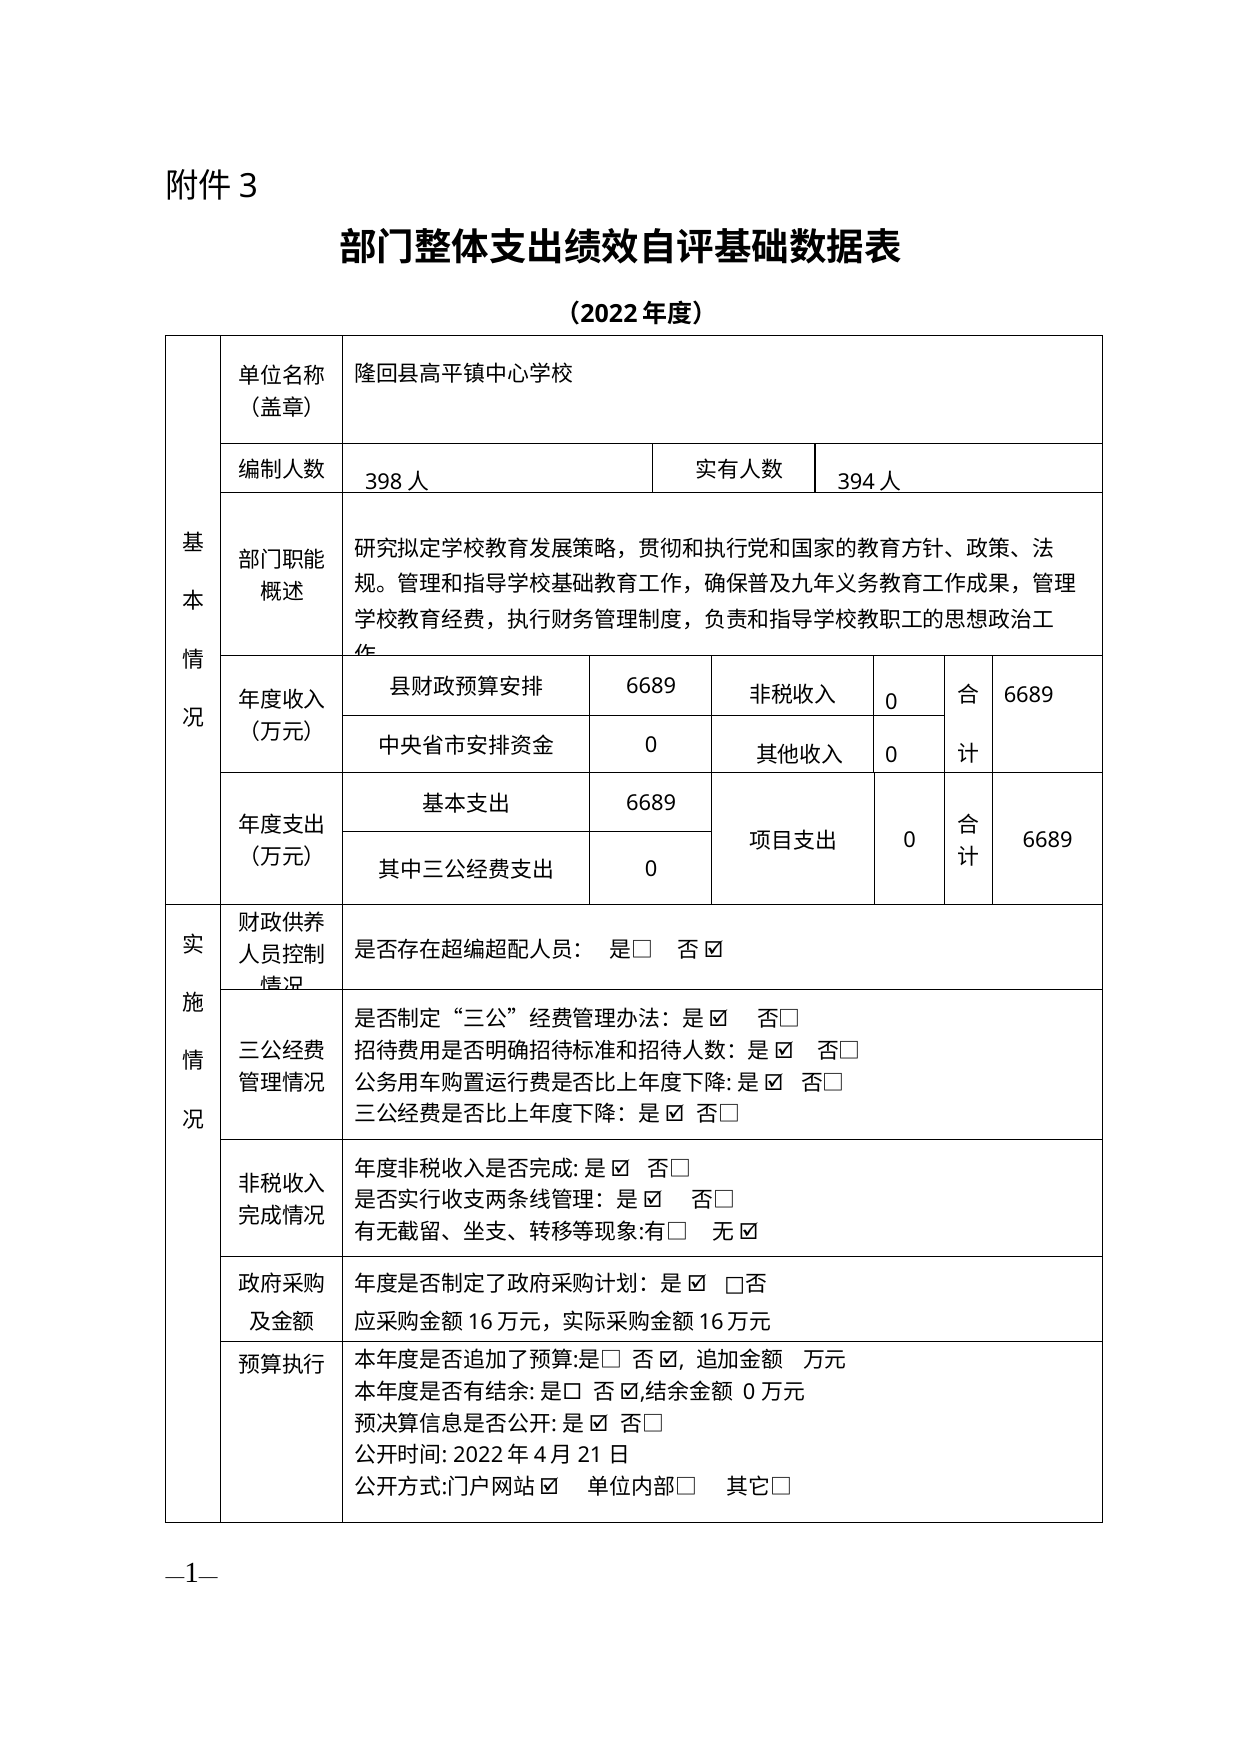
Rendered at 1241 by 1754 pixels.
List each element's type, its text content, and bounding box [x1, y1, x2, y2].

table_cell 单位名称（盖章） [221, 336, 342, 443]
table_cell 政府采购及金额 [221, 1257, 342, 1341]
table_cell 合计 [945, 773, 992, 904]
table_cell 6689 [590, 656, 711, 714]
table_cell 三公经费管理情况 [221, 990, 342, 1139]
table_cell 其他收入 [712, 716, 873, 772]
table_cell 编制人数 [221, 444, 342, 492]
table_cell 县财政预算安排 [343, 656, 589, 714]
table_cell 年度非税收入是否完成: 是 否□ 是否实行收支两条线管理：是 否□ 有无截留、坐支、转移等现象:有□ 无 [343, 1140, 1102, 1256]
table_cell 0 [875, 773, 944, 904]
table_cell 基本情况 [166, 336, 220, 904]
table_cell 预算执行 [221, 1342, 342, 1522]
table_cell 6689 [590, 773, 711, 831]
table_cell 非税收入完成情况 [221, 1140, 342, 1256]
table_cell 6689 [993, 773, 1102, 904]
table_cell 财政供养人员控制情况 [221, 905, 342, 989]
table_cell 其中三公经费支出 [343, 832, 589, 904]
table_cell 合计 [945, 656, 992, 772]
table_cell 是否存在超编超配人员： 是□ 否 [343, 905, 1102, 989]
table_cell 实施情况 [166, 905, 220, 1522]
text 附件3 [165, 148, 1075, 210]
table_cell 394人 [816, 444, 1102, 492]
table_cell 0 [874, 656, 944, 714]
table_cell 项目支出 [712, 773, 874, 904]
text 部门整体支出绩效自评基础数据表 [165, 210, 1075, 273]
table_header （2022年度） [164, 273, 1109, 335]
table_cell 本年度是否追加了预算:是□ 否, 追加金额 万元 本年度是否有结余: 是 否,结余金额 0 万元 预决算信息是否公开: 是 否□ 公开时间: 2022年4月 21 日 公开方式:门户网站 单位内部□ 其它□ [343, 1342, 1102, 1522]
table_cell 非税收入 [712, 656, 873, 714]
table_cell 基本支出 [343, 773, 589, 831]
table_cell 年度支出 （万元） [221, 773, 342, 904]
table_cell 6689 [993, 656, 1102, 772]
table_cell 0 [590, 832, 711, 904]
table_cell 0 [590, 716, 711, 772]
table_cell 年度收入（万元） [221, 656, 342, 772]
table_cell 隆回县高平镇中心学校 [343, 336, 1102, 443]
table_cell 年度是否制定了政府采购计划：是 □否 应采购金额16万元，实际采购金额16万元 [343, 1257, 1102, 1341]
table_cell 部门职能概述 [221, 493, 342, 655]
table_cell 实有人数 [653, 444, 814, 492]
table_cell 中央省市安排资金 [343, 716, 589, 772]
table_cell 398人 [343, 444, 652, 492]
table_cell 0 [874, 716, 944, 772]
table_cell 是否制定“三公”经费管理办法：是 否□ 招待费用是否明确招待标准和招待人数：是 否□ 公务用车购置运行费是否比上年度下降: 是 否□ 三公经费是否比上年度下降：是 否□ [343, 990, 1102, 1139]
table_cell 研究拟定学校教育发展策略，贯彻和执行党和国家的教育方针、政策、法规。管理和指导学校基础教育工作，确保普及九年义务教育工作成果，管理学校教育经费，执行财务管理制度，负责和指导学校教职工的思想政治工作。 [343, 493, 1102, 655]
